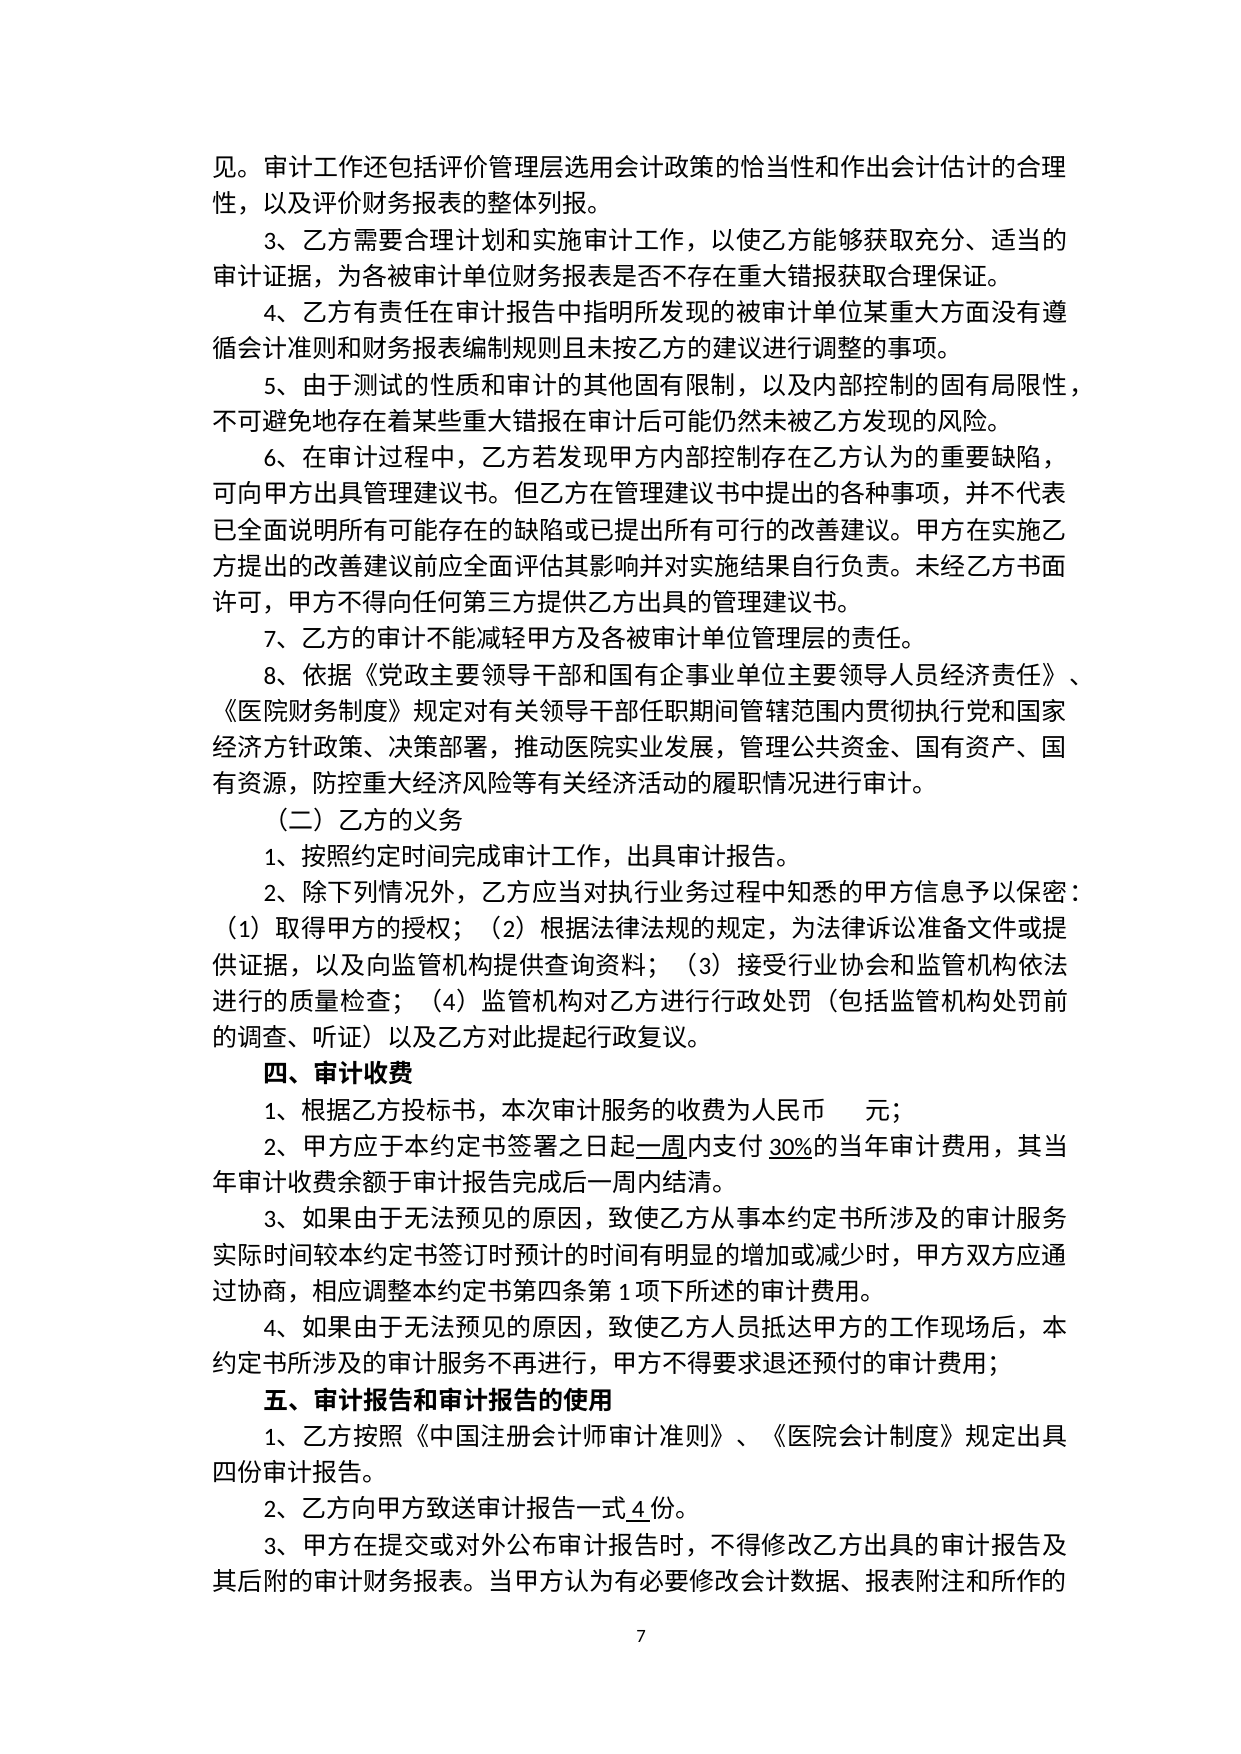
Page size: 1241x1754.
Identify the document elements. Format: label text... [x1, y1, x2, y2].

text 1、乙方按照《中国注册会计师审计准则》、《医院会计制度》规定出具四份审计报告。 [213, 1416, 1069, 1489]
text 1、根据乙方投标书，本次审计服务的收费为人民币 元； [213, 1090, 1069, 1126]
text 6、在审计过程中，乙方若发现甲方内部控制存在乙方认为的重要缺陷，可向甲方出具管理建议书。但乙方在管理建议书中提出的各种事项，并不代表已全面说明所有可能存在的缺陷或已提出所有可行的改善建议。甲方在实施乙方提出的改善建议前应全面评估其影响并对实施结果自行负责。未经乙方书面许可，甲方不得向任何第三方提供乙方出具的管理建议书。 [213, 438, 1069, 619]
text 3、乙方需要合理计划和实施审计工作，以使乙方能够获取充分、适当的审计证据，为各被审计单位财务报表是否不存在重大错报获取合理保证。 [213, 220, 1069, 293]
text 2、甲方应于本约定书签署之日起一周内支付30%的当年审计费用，其当年审计收费余额于审计报告完成后一周内结清。 [213, 1126, 1069, 1199]
text 4、乙方有责任在审计报告中指明所发现的被审计单位某重大方面没有遵循会计准则和财务报表编制规则且未按乙方的建议进行调整的事项。 [213, 293, 1069, 365]
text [213, 148, 1069, 220]
text 四、审计收费 [213, 1054, 1069, 1090]
text （二）乙方的义务 [213, 800, 1069, 836]
text 五、审计报告和审计报告的使用 [213, 1380, 1069, 1416]
text 2、乙方向甲方致送审计报告一式 4 份。 [213, 1489, 1069, 1525]
text 7、乙方的审计不能减轻甲方及各被审计单位管理层的责任。 [213, 619, 1069, 655]
text 5、由于测试的性质和审计的其他固有限制，以及内部控制的固有局限性，不可避免地存在着某些重大错报在审计后可能仍然未被乙方发现的风险。 [213, 365, 1069, 438]
text 3、如果由于无法预见的原因，致使乙方从事本约定书所涉及的审计服务实际时间较本约定书签订时预计的时间有明显的增加或减少时，甲方双方应通过协商，相应调整本约定书第四条第1项下所述的审计费用。 [213, 1199, 1069, 1308]
text 4、如果由于无法预见的原因，致使乙方人员抵达甲方的工作现场后，本约定书所涉及的审计服务不再进行，甲方不得要求退还预付的审计费用； [213, 1308, 1069, 1380]
text 2、除下列情况外，乙方应当对执行业务过程中知悉的甲方信息予以保密：（1）取得甲方的授权；（2）根据法律法规的规定，为法律诉讼准备文件或提供证据，以及向监管机构提供查询资料；（3）接受行业协会和监管机构依法进行的质量检查；（4）监管机构对乙方进行行政处罚（包括监管机构处罚前的调查、听证）以及乙方对此提起行政复议。 [213, 873, 1069, 1054]
text 8、依据《党政主要领导干部和国有企事业单位主要领导人员经济责任》、《医院财务制度》规定对有关领导干部任职期间管辖范围内贯彻执行党和国家经济方针政策、决策部署，推动医院实业发展，管理公共资金、国有资产、国有资源，防控重大经济风险等有关经济活动的履职情况进行审计。 [213, 655, 1069, 800]
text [213, 1525, 1069, 1598]
text 1、按照约定时间完成审计工作，出具审计报告。 [213, 836, 1069, 873]
